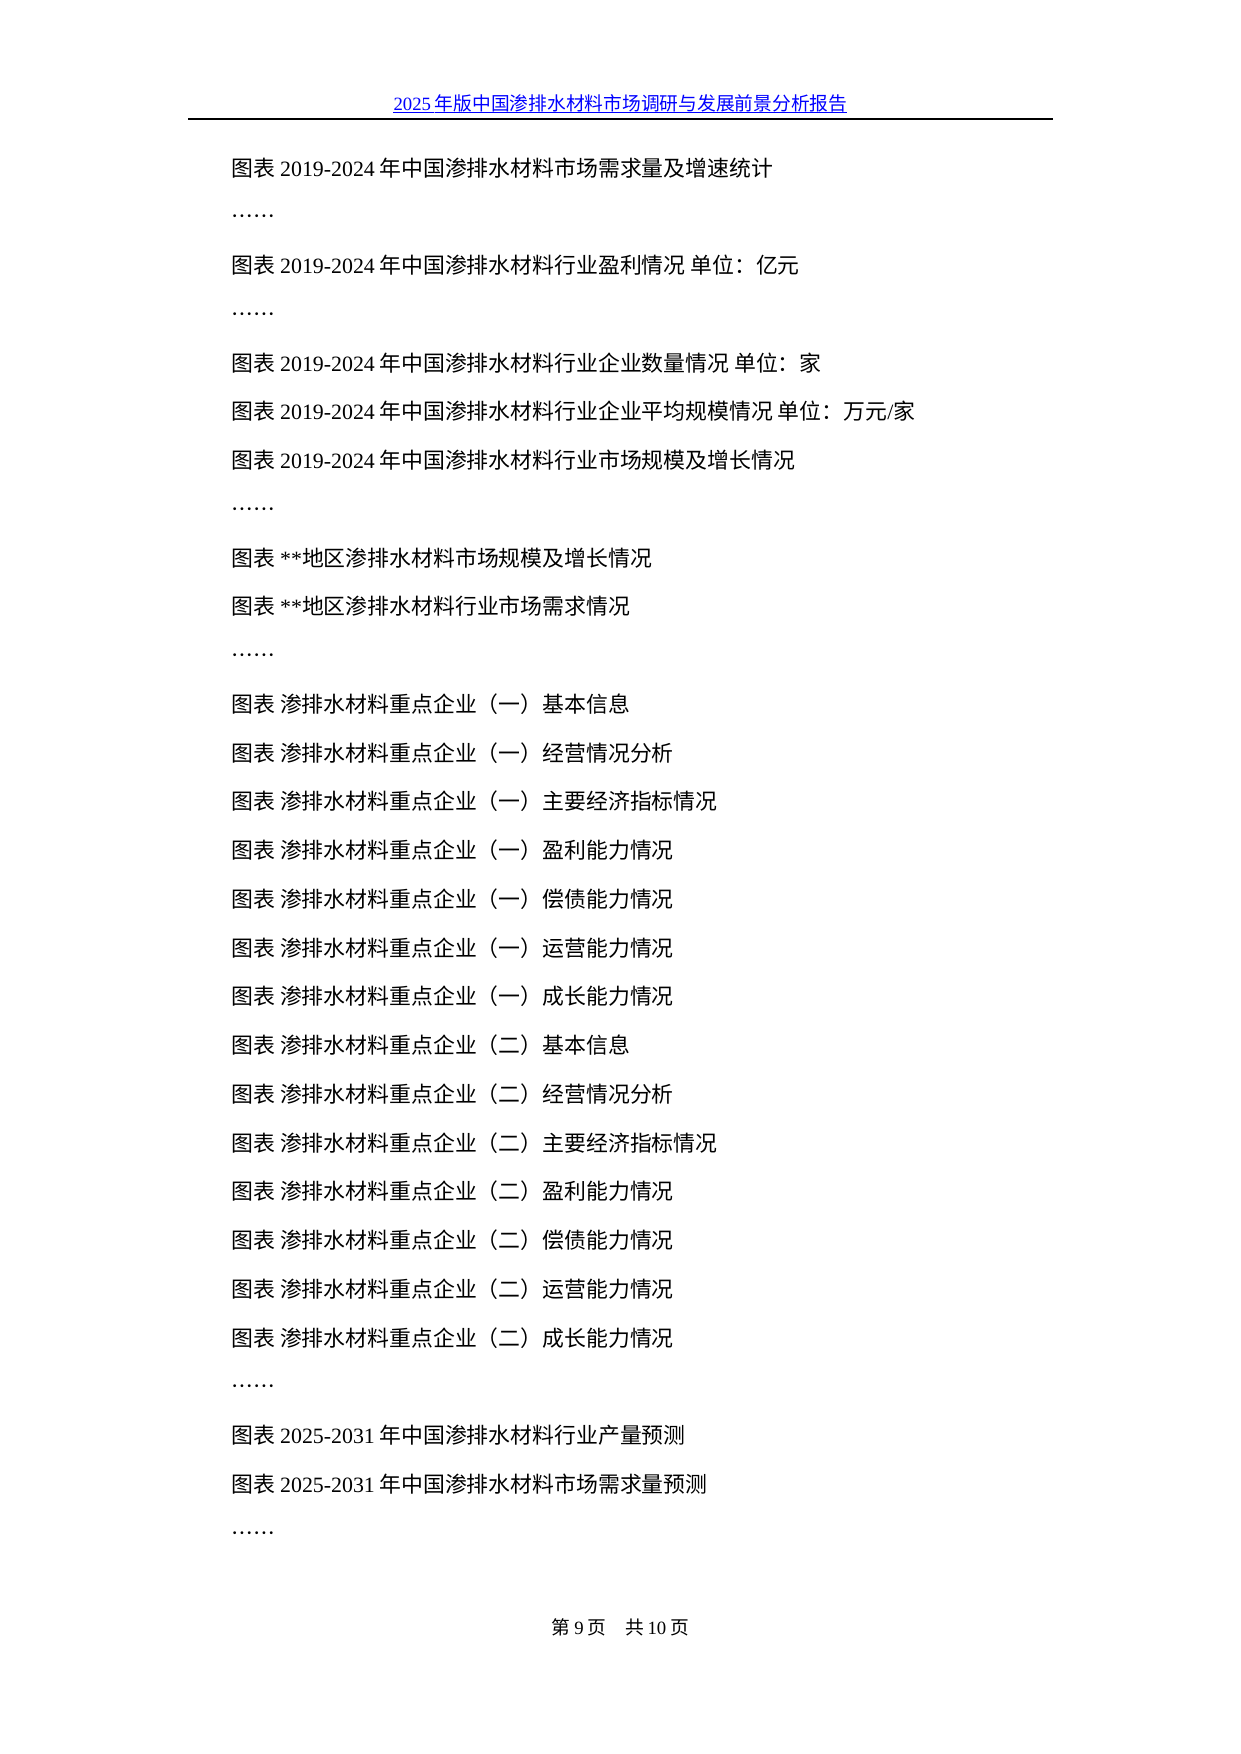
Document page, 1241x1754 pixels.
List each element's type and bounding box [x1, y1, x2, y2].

text [187, 150, 1053, 1548]
